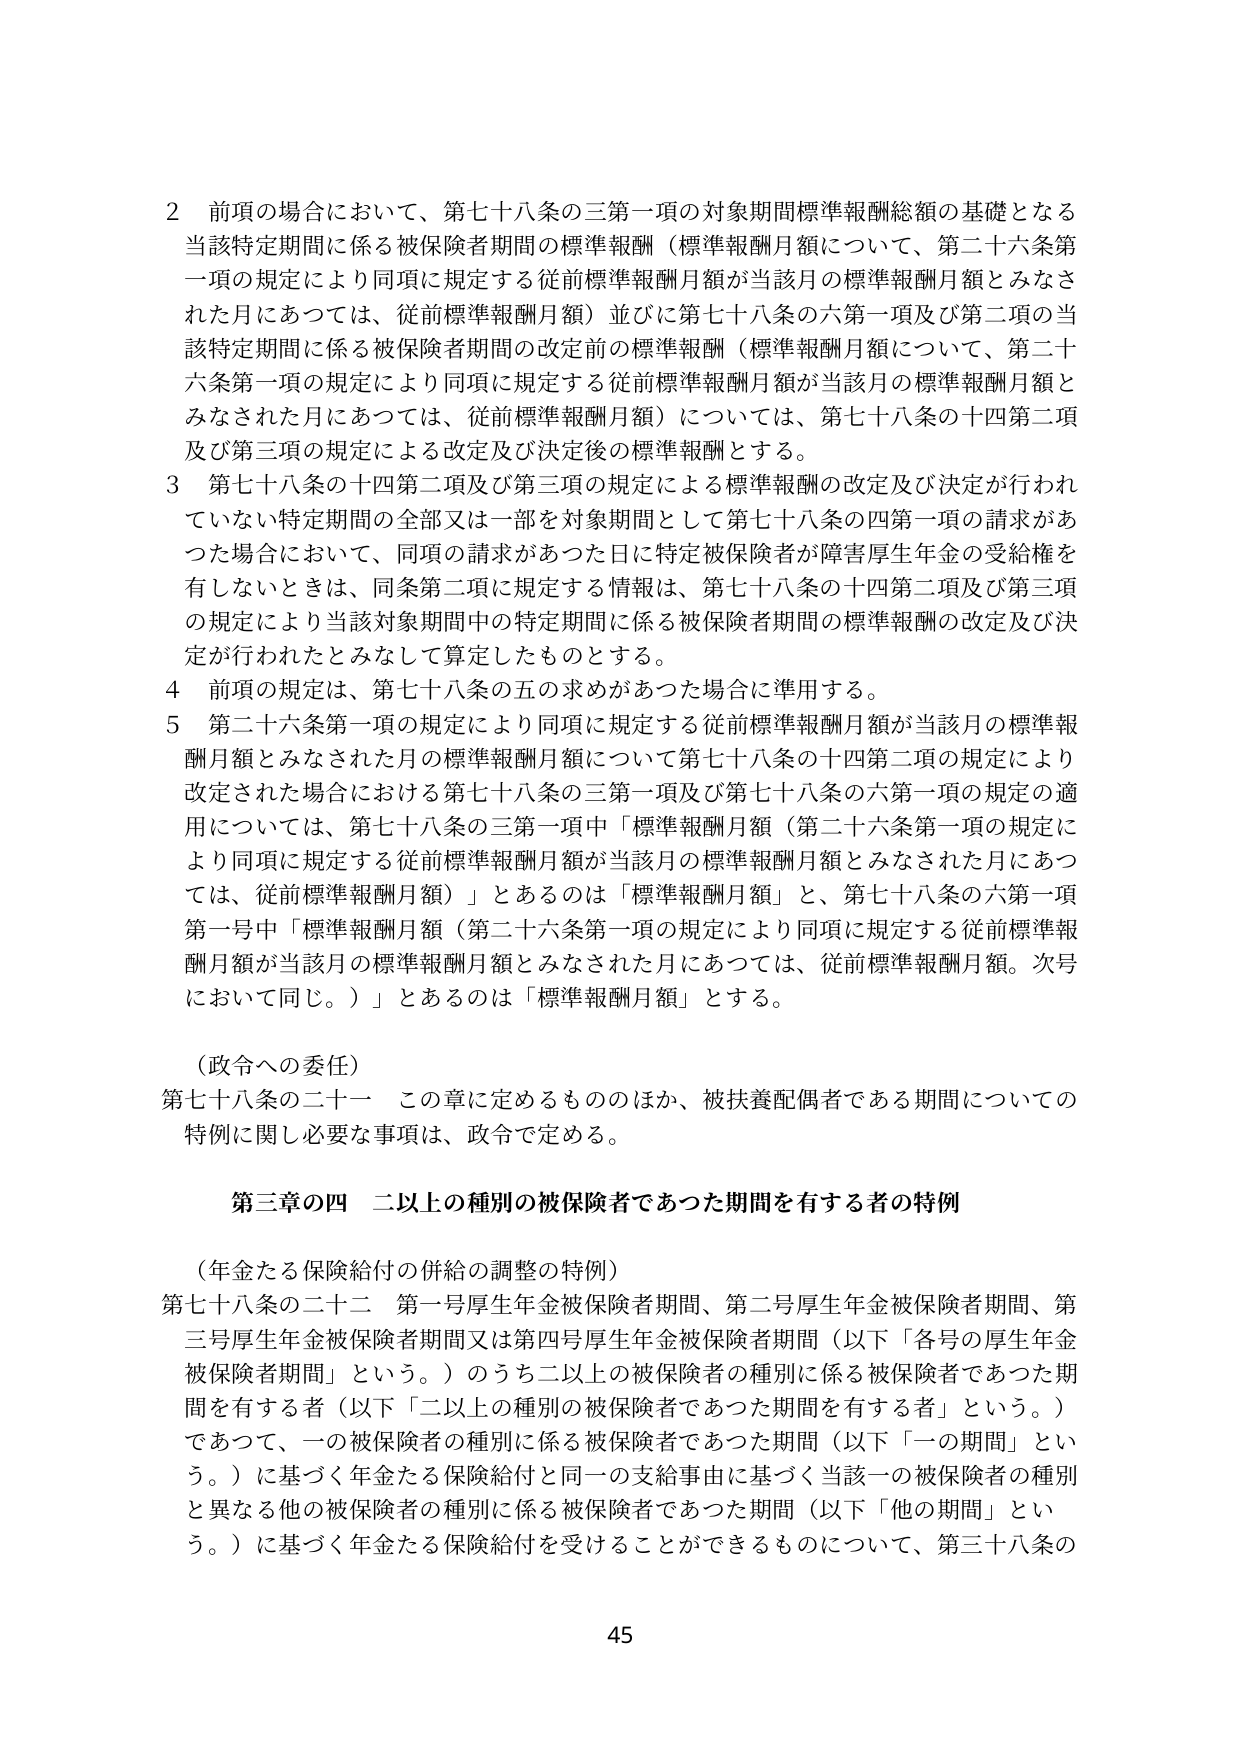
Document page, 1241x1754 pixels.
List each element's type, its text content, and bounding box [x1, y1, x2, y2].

text ３ 第七十八条の十四第二項及び第三項の規定による標準報酬の改定及び決定が行われていない特定期間の全部又は一部を対象期間として第七十八条の四第一項の請求があつた場合において、同項の請求があつた日に特定被保険者が障害厚生年金の受給権を有しないときは、同条第二項に規定する情報は、第七十八条の十四第二項及び第三項の規定により当該対象期間中の特定期間に係る被保険者期間の標準報酬の改定及び決定が行われたとみなして算定したものとする。 [161, 467, 1079, 672]
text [161, 1287, 1079, 1560]
text ４ 前項の規定は、第七十八条の五の求めがあつた場合に準用する。 [161, 672, 1079, 706]
text （年金たる保険給付の併給の調整の特例） [184, 1253, 1079, 1287]
text 第三章の四 二以上の種別の被保険者であつた期間を有する者の特例 [230, 1184, 1079, 1219]
text ５ 第二十六条第一項の規定により同項に規定する従前標準報酬月額が当該月の標準報酬月額とみなされた月の標準報酬月額について第七十八条の十四第二項の規定により改定された場合における第七十八条の三第一項及び第七十八条の六第一項の規定の適用については、第七十八条の三第一項中「標準報酬月額（第二十六条第一項の規定により同項に規定する従前標準報酬月額が当該月の標準報酬月額とみなされた月にあつては、従前標準報酬月額）」とあるのは「標準報酬月額」と、第七十八条の六第一項第一号中「標準報酬月額（第二十六条第一項の規定により同項に規定する従前標準報酬月額が当該月の標準報酬月額とみなされた月にあつては、従前標準報酬月額。次号において同じ。）」とあるのは「標準報酬月額」とする。 [161, 706, 1079, 1014]
text （政令への委任） [184, 1048, 1079, 1082]
text 第七十八条の二十一 この章に定めるもののほか、被扶養配偶者である期間についての特例に関し必要な事項は、政令で定める。 [161, 1082, 1079, 1150]
text ２ 前項の場合において、第七十八条の三第一項の対象期間標準報酬総額の基礎となる当該特定期間に係る被保険者期間の標準報酬（標準報酬月額について、第二十六条第一項の規定により同項に規定する従前標準報酬月額が当該月の標準報酬月額とみなされた月にあつては、従前標準報酬月額）並びに第七十八条の六第一項及び第二項の当該特定期間に係る被保険者期間の改定前の標準報酬（標準報酬月額について、第二十六条第一項の規定により同項に規定する従前標準報酬月額が当該月の標準報酬月額とみなされた月にあつては、従前標準報酬月額）については、第七十八条の十四第二項及び第三項の規定による改定及び決定後の標準報酬とする。 [161, 194, 1079, 467]
